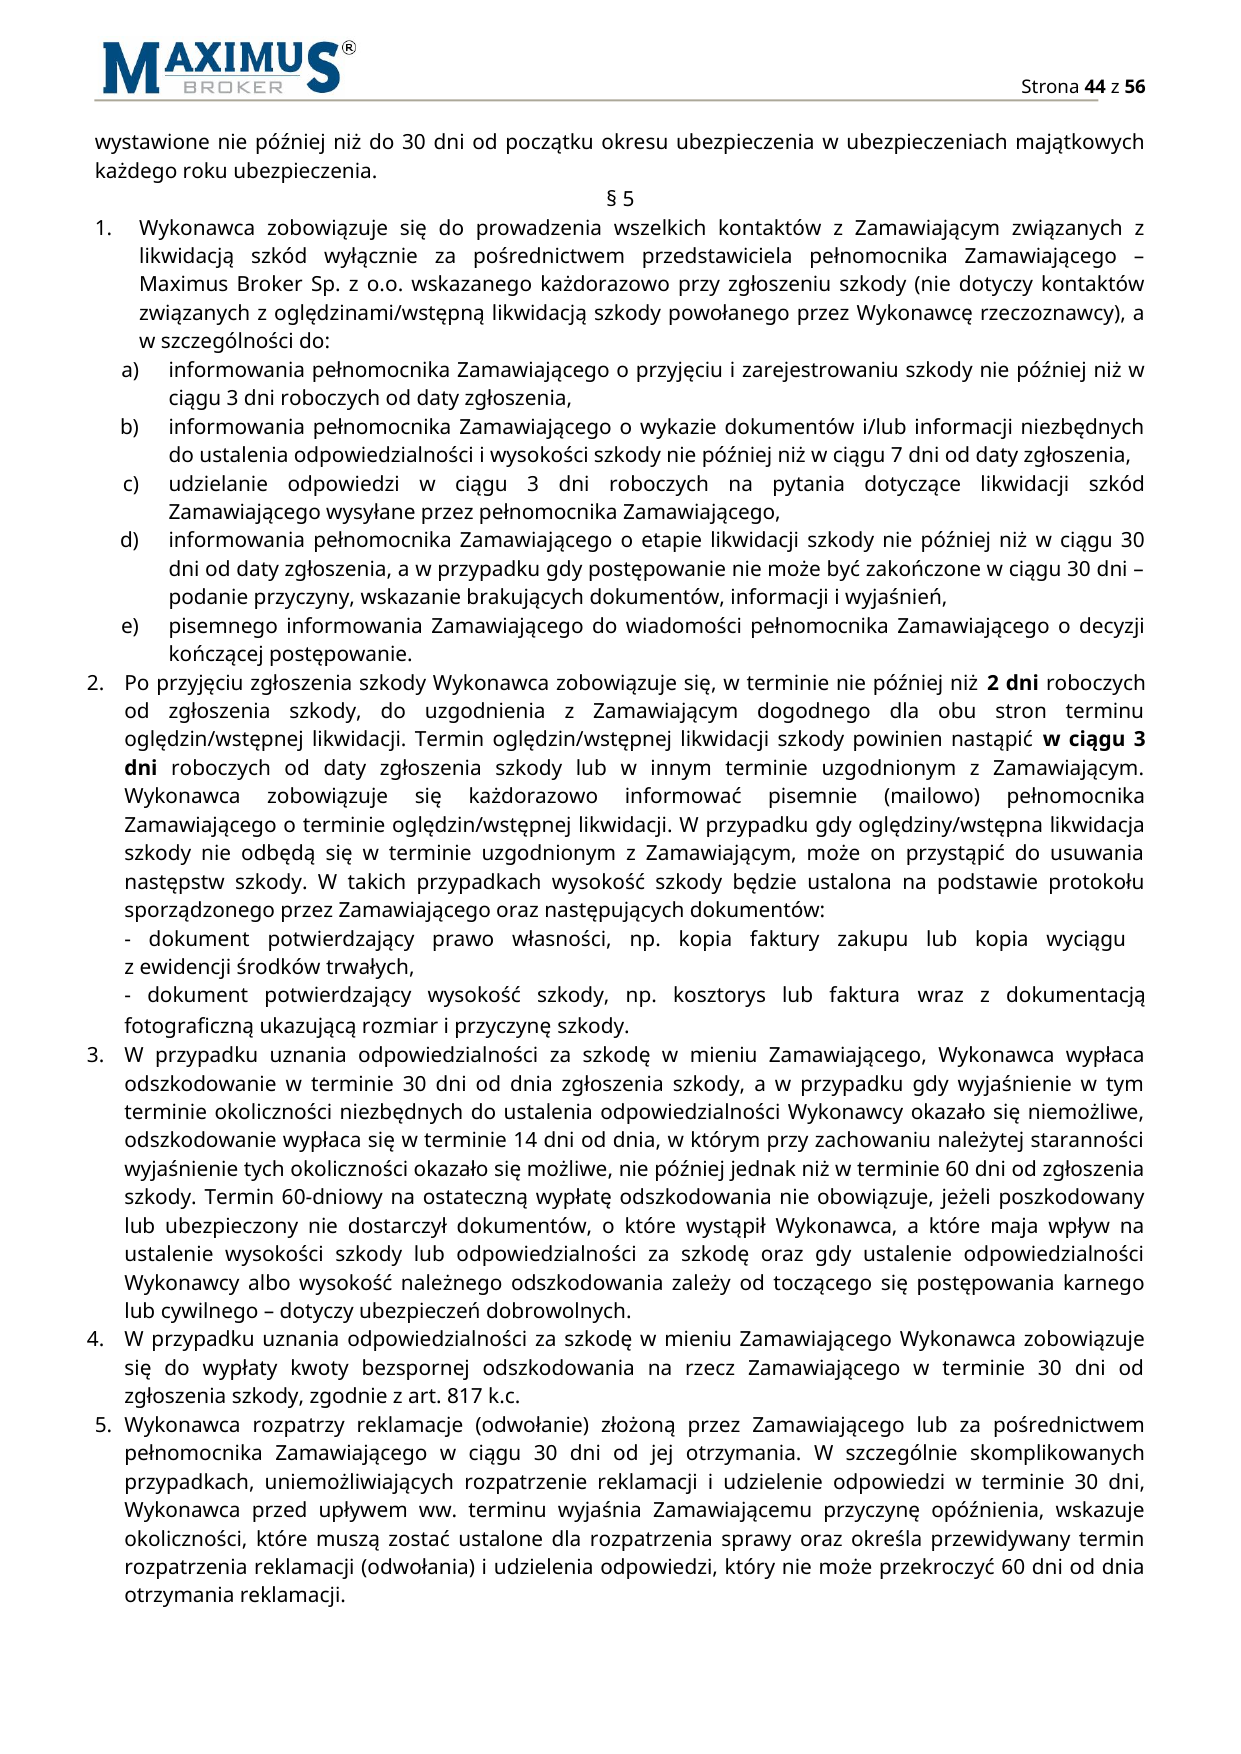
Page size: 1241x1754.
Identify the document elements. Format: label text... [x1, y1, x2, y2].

list informowania pełnomocnika Zamawiającego o etapie likwidacji szkody nie później niż w ciągu 30 dni od daty zgłoszenia, a w przypadku gdy postępowanie nie może być zakończone w ciągu 30 dni – podanie przyczyny, wskazanie brakujących dokumentów, informacji i wyjaśnień, [139, 526, 1146, 611]
list Po przyjęciu zgłoszenia szkody Wykonawca zobowiązuje się, w terminie nie później niż 2 dni roboczych od zgłoszenia szkody, do uzgodnienia z Zamawiającym dogodnego dla obu stron terminu oględzin/wstępnej likwidacji. Termin oględzin/wstępnej likwidacji szkody powinien nastąpić w ciągu 3 dni roboczych od daty zgłoszenia szkody lub w innym terminie uzgodnionym z Zamawiającym. Wykonawca zobowiązuje się każdorazowo informować pisemnie (mailowo) pełnomocnika Zamawiającego o terminie oględzin/wstępnej likwidacji. W przypadku gdy oględziny/wstępna likwidacja szkody nie odbędą się w terminie uzgodnionym z Zamawiającym, może on przystąpić do usuwania następstw szkody. W takich przypadkach wysokość szkody będzie ustalona na podstawie protokołu sporządzonego przez Zamawiającego oraz następujących dokumentów: [87, 668, 1146, 924]
list udzielanie odpowiedzi w ciągu 3 dni roboczych na pytania dotyczące likwidacji szkód Zamawiającego wysyłane przez pełnomocnika Zamawiającego, [139, 469, 1146, 526]
list W przypadku uznania odpowiedzialności za szkodę w mieniu Zamawiającego, Wykonawca wypłaca odszkodowanie w terminie 30 dni od dnia zgłoszenia szkody, a w przypadku gdy wyjaśnienie w tym terminie okoliczności niezbędnych do ustalenia odpowiedzialności Wykonawcy okazało się niemożliwe, odszkodowanie wypłaca się w terminie 14 dni od dnia, w którym przy zachowaniu należytej staranności wyjaśnienie tych okoliczności okazało się możliwe, nie później jednak niż w terminie 60 dni od zgłoszenia szkody. Termin 60-dniowy na ostateczną wypłatę odszkodowania nie obowiązuje, jeżeli poszkodowany lub ubezpieczony nie dostarczył dokumentów, o które wystąpił Wykonawca, a które maja wpływ na ustalenie wysokości szkody lub odpowiedzialności za szkodę oraz gdy ustalenie odpowiedzialności Wykonawcy albo wysokość należnego odszkodowania zależy od toczącego się postępowania karnego lub cywilnego – dotyczy ubezpieczeń dobrowolnych. [87, 1040, 1146, 1324]
text § 5 [94, 184, 1146, 213]
picture [97, 36, 362, 98]
list W przypadku uznania odpowiedzialności za szkodę w mieniu Zamawiającego Wykonawca zobowiązuje się do wypłaty kwoty bezspornej odszkodowania na rzecz Zamawiającego w terminie 30 dni od zgłoszenia szkody, zgodnie z art. 817 k.c. [87, 1324, 1146, 1410]
text - dokument potwierdzający wysokość szkody, np. kosztorys lub faktura wraz z dokumentacją fotograficzną ukazującą rozmiar i przyczynę szkody. [124, 981, 1146, 1040]
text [94, 127, 1146, 184]
list informowania pełnomocnika Zamawiającego o przyjęciu i zarejestrowaniu szkody nie później niż w ciągu 3 dni roboczych od daty zgłoszenia, [139, 355, 1146, 412]
list Wykonawca zobowiązuje się do prowadzenia wszelkich kontaktów z Zamawiającym związanych z likwidacją szkód wyłącznie za pośrednictwem przedstawiciela pełnomocnika Zamawiającego – Maximus Broker Sp. z o.o. wskazanego każdorazowo przy zgłoszeniu szkody (nie dotyczy kontaktów związanych z oględzinami/wstępną likwidacją szkody powołanego przez Wykonawcę rzeczoznawcy), a w szczególności do: [94, 213, 1146, 355]
list informowania pełnomocnika Zamawiającego o wykazie dokumentów i/lub informacji niezbędnych do ustalenia odpowiedzialności i wysokości szkody nie później niż w ciągu 7 dni od daty zgłoszenia, [139, 412, 1146, 469]
list pisemnego informowania Zamawiającego do wiadomości pełnomocnika Zamawiającego o decyzji kończącej postępowanie. [139, 611, 1146, 668]
text - dokument potwierdzający prawo własności, np. kopia faktury zakupu lub kopia wyciągu z ewidencji środków trwałych, [124, 924, 1146, 981]
list Wykonawca rozpatrzy reklamacje (odwołanie) złożoną przez Zamawiającego lub za pośrednictwem pełnomocnika Zamawiającego w ciągu 30 dni od jej otrzymania. W szczególnie skomplikowanych przypadkach, uniemożliwiających rozpatrzenie reklamacji i udzielenie odpowiedzi w terminie 30 dni, Wykonawca przed upływem ww. terminu wyjaśnia Zamawiającemu przyczynę opóźnienia, wskazuje okoliczności, które muszą zostać ustalone dla rozpatrzenia sprawy oraz określa przewidywany termin rozpatrzenia reklamacji (odwołania) i udzielenia odpowiedzi, który nie może przekroczyć 60 dni od dnia otrzymania reklamacji. [94, 1410, 1146, 1609]
